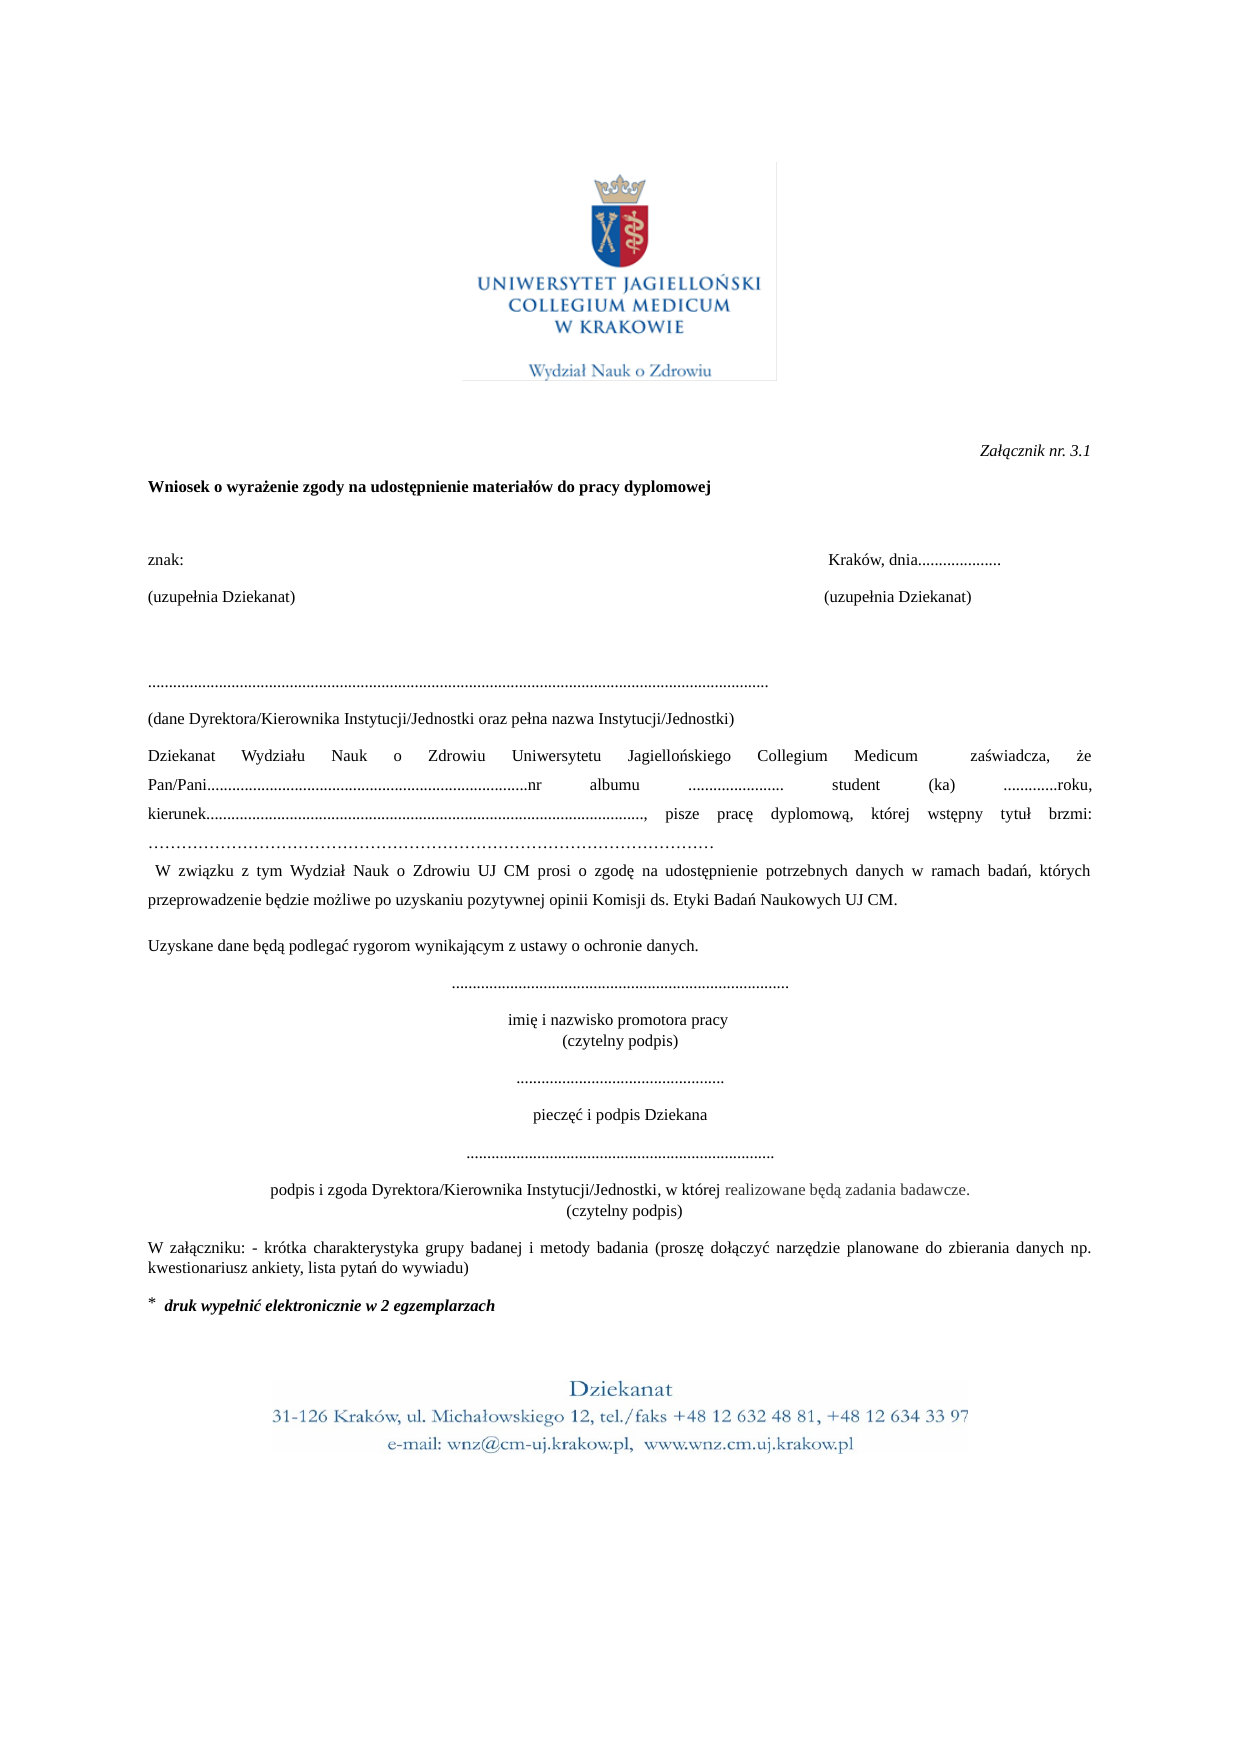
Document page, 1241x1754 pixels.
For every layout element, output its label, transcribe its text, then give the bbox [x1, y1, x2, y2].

text .................................................. [148, 1068, 1093, 1087]
text imię i nazwisko promotora pracy (czytelny podpis) [148, 1010, 1093, 1050]
text (dane Dyrektora/Kierownika Instytucji/Jednostki oraz pełna nazwa Instytucji/Jednostki) [148, 709, 1093, 728]
text ................................................................................. [148, 973, 1093, 992]
text podpis i zgoda Dyrektora/Kierownika Instytucji/Jednostki, w której realizowane będą zadania badawcze. (czytelny podpis) [148, 1180, 1093, 1219]
text ⃰ druk wypełnić elektronicznie w 2 egzemplarzach [148, 1296, 1093, 1315]
text znak: Kraków, dnia.................... [148, 550, 1093, 569]
text pieczęć i podpis Dziekana [148, 1105, 1093, 1124]
picture [462, 162, 778, 382]
text Załącznik nr. 3.1 [148, 441, 1093, 460]
text ..................................................................................................................................................... [148, 672, 1093, 691]
text Uzyskane dane będą podlegać rygorom wynikającym z ustawy o ochronie danych. [148, 935, 1093, 954]
text (uzupełnia Dziekanat) (uzupełnia Dziekanat) [148, 586, 1093, 606]
picture [272, 1380, 968, 1454]
text .......................................................................... [148, 1142, 1093, 1162]
text W załączniku: - krótka charakterystyka grupy badanej i metody badania (proszę dołączyć narzędzie planowane do zbierania danych np. kwestionariusz ankiety, lista pytań do wywiadu) [148, 1238, 1093, 1277]
text Wniosek o wyrażenie zgody na udostępnienie materiałów do pracy dyplomowej [148, 477, 1093, 496]
text Dziekanat Wydziału Nauk o Zdrowiu Uniwersytetu Jagiellońskiego Collegium Medicum zaświadcza, że Pan/Pani.............................................................................nr albumu ....................... student (ka) .............roku, kierunek........................................................................................................., pisze pracę dyplomową, której wstępny tytuł brzmi:………………………………………………………………………………………… W związku z tym Wydział Nauk o Zdrowiu UJ CM prosi o zgodę na udostępnienie potrzebnych danych w ramach badań, których przeprowadzenie będzie możliwe po uzyskaniu pozytywnej opinii Komisji ds. Etyki Badań Naukowych UJ CM. [148, 746, 1093, 909]
